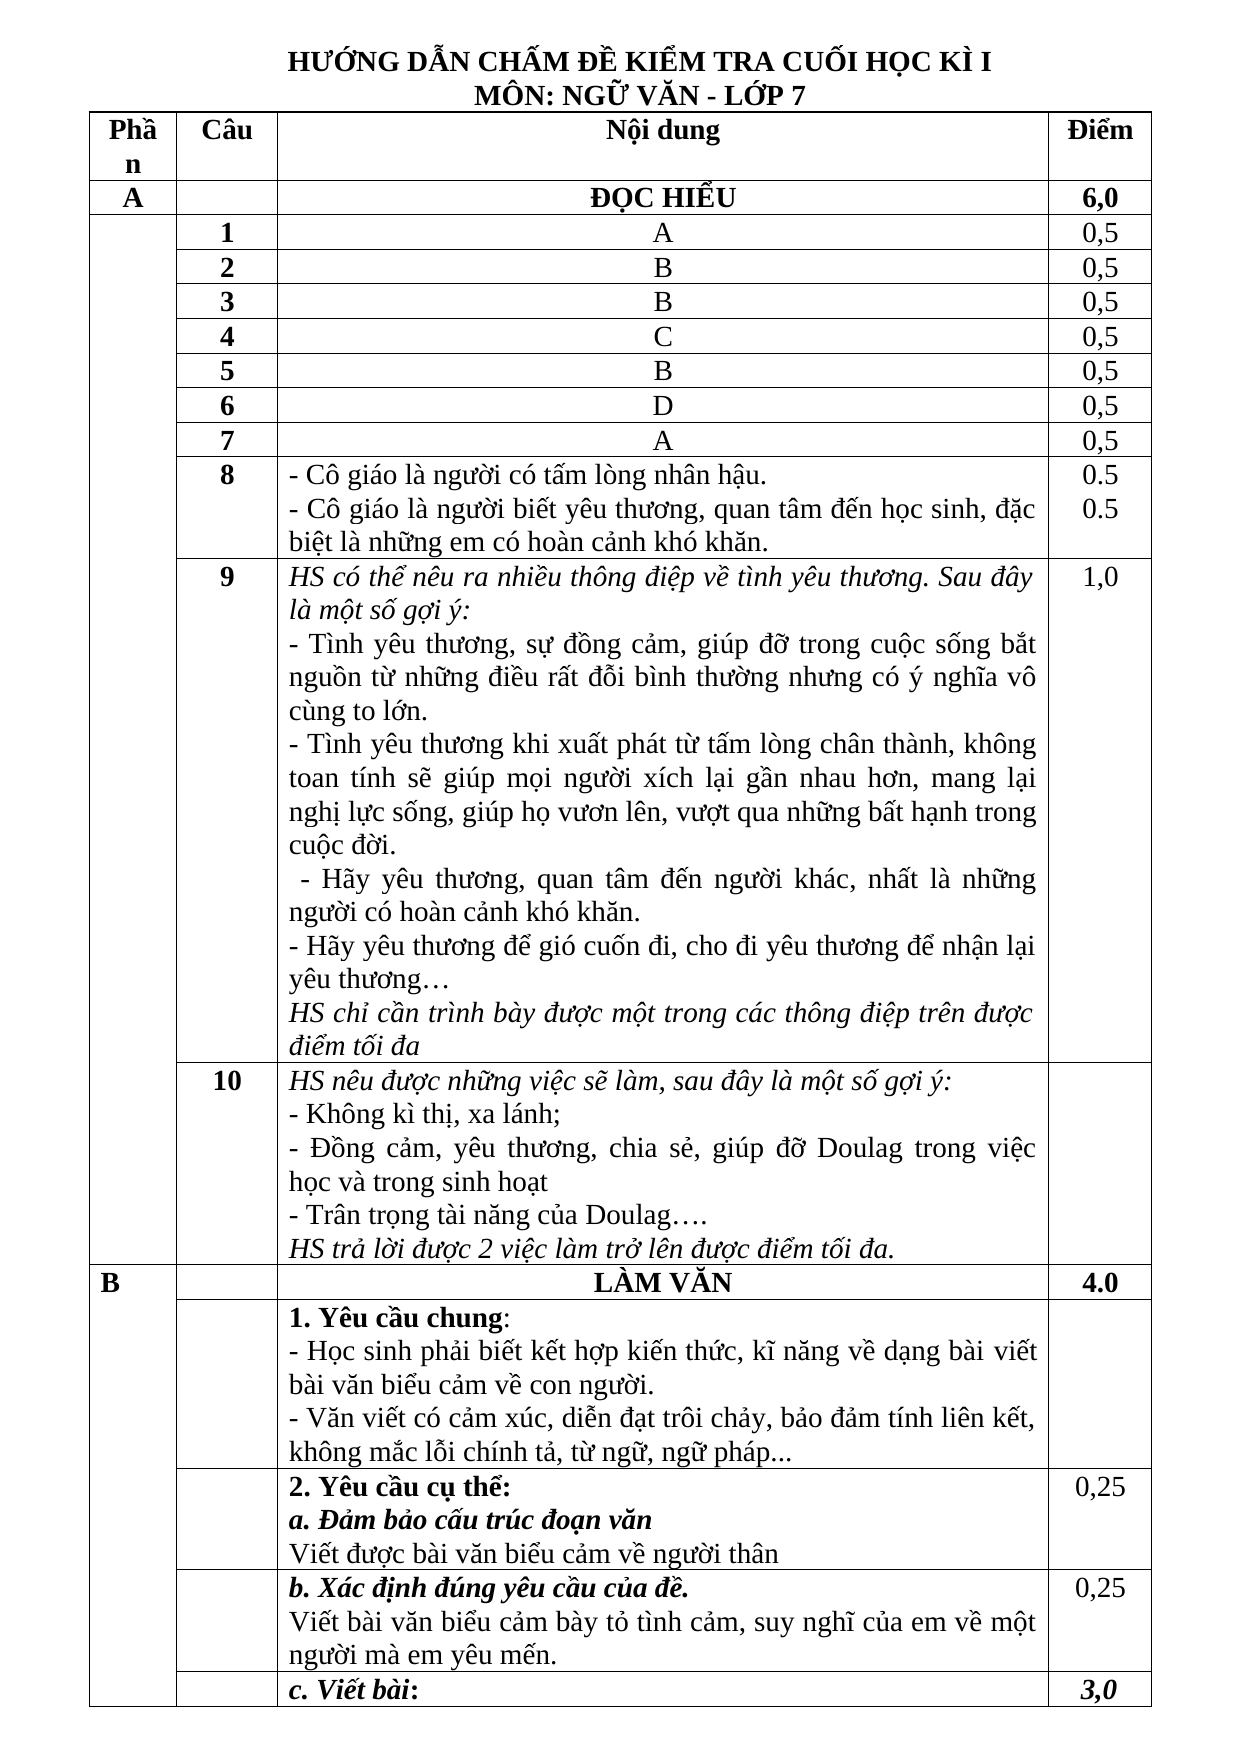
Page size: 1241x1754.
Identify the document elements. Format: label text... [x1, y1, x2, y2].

table_cell 4 [177, 319, 277, 352]
table_cell B [278, 284, 1048, 318]
table_cell [177, 1570, 277, 1671]
table_cell 9 [177, 559, 277, 1062]
table_cell 8 [177, 457, 277, 558]
table_header Điểm [1049, 113, 1151, 179]
table_cell 1 [177, 215, 277, 249]
table_cell 0,5 [1049, 250, 1151, 283]
table_cell [1049, 1063, 1151, 1264]
table_cell [1049, 1300, 1151, 1468]
table_cell 7 [177, 423, 277, 456]
table_cell [177, 1469, 277, 1569]
table_cell B [278, 354, 1048, 387]
table_cell 4.0 [1049, 1265, 1151, 1299]
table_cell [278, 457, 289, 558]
table_cell 0,25 [1049, 1570, 1151, 1671]
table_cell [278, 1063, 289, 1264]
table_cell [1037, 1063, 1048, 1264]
table_cell 0,5 [1049, 354, 1151, 387]
table_cell 2. Yêu cầu cụ thể: a. Đảm bảo cấu trúc đoạn văn Viết được bài văn biểu cảm về người thân [278, 1469, 1048, 1569]
table_cell 3,0 [1049, 1672, 1151, 1706]
table_cell b. Xác định đúng yêu cầu của đề. Viết bài văn biểu cảm bày tỏ tình cảm, suy nghĩ của em về một người mà em yêu mến. [278, 1570, 1048, 1671]
table_cell 1. Yêu cầu chung: - Học sinh phải biết kết hợp kiến thức, kĩ năng về dạng bài viết bài văn biểu cảm về con người. - Văn viết có cảm xúc, diễn đạt trôi chảy, bảo đảm tính liên kết, không mắc lỗi chính tả, từ ngữ, ngữ pháp... [278, 1300, 1048, 1468]
table_cell 5 [177, 354, 277, 387]
text MÔN: NGỮ VĂN - LỚP 7 [89, 78, 1191, 111]
table_cell 0,5 [1049, 215, 1151, 249]
table_cell 6 [177, 388, 277, 422]
table_cell [177, 181, 277, 214]
table_cell A [90, 181, 176, 214]
table_cell [177, 1300, 277, 1468]
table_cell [278, 1672, 1048, 1706]
table_cell 1,0 [1049, 559, 1151, 1062]
table_cell LÀM VĂN [278, 1265, 1048, 1299]
table_header Câu [177, 113, 277, 179]
table_cell HS có thể nêu ra nhiều thông điệp về tình yêu thương. Sau đây là một số gợi ý: - Tình yêu thương, sự đồng cảm, giúp đỡ trong cuộc sống bắt nguồn từ những điều rất đỗi bình thường nhưng có ý nghĩa vô cùng to lớn. - Tình yêu thương khi xuất phát từ tấm lòng chân thành, không toan tính sẽ giúp mọi người xích lại gần nhau hơn, mang lại nghị lực sống, giúp họ vươn lên, vượt qua những bất hạnh trong cuộc đời. - Hãy yêu thương, quan tâm đến người khác, nhất là những người có hoàn cảnh khó khăn. - Hãy yêu thương để gió cuốn đi, cho đi yêu thương để nhận lại yêu thương… HS chỉ cần trình bày được một trong các thông điệp trên được điểm tối đa [278, 559, 1048, 1062]
table_cell - Cô giáo là người có tấm lòng nhân hậu. - Cô giáo là người biết yêu thương, quan tâm đến học sinh, đặc biệt là những em có hoàn cảnh khó khăn. [767, 457, 1048, 558]
table_cell 0,25 [1049, 1469, 1151, 1569]
table_cell B [278, 250, 1048, 283]
table_cell 0,5 [1049, 319, 1151, 352]
text HƯỚNG DẪN CHẤM ĐỀ KIỂM TRA CUỐI HỌC KÌ I [89, 44, 1191, 78]
table_cell 0,5 [1049, 284, 1151, 318]
table_cell A [278, 215, 1048, 249]
table_header Phần [90, 113, 176, 179]
table_cell 2 [177, 250, 277, 283]
table_cell 0,5 [1049, 388, 1151, 422]
table_cell [177, 1672, 277, 1706]
table_cell [90, 215, 176, 1264]
table_cell B [90, 1265, 176, 1706]
table_cell 10 [177, 1063, 277, 1264]
table_cell A [278, 423, 1048, 456]
table_cell 0,5 [1049, 423, 1151, 456]
table_cell 3 [177, 284, 277, 318]
table_header Nội dung [278, 113, 1048, 179]
table_cell 6,0 [1049, 181, 1151, 214]
table_cell ĐỌC HIỂU [278, 181, 1048, 214]
table_cell D [278, 388, 1048, 422]
table_cell 0.5 0.5 [1049, 457, 1151, 558]
table_cell C [278, 319, 1048, 352]
table_cell [177, 1265, 277, 1299]
